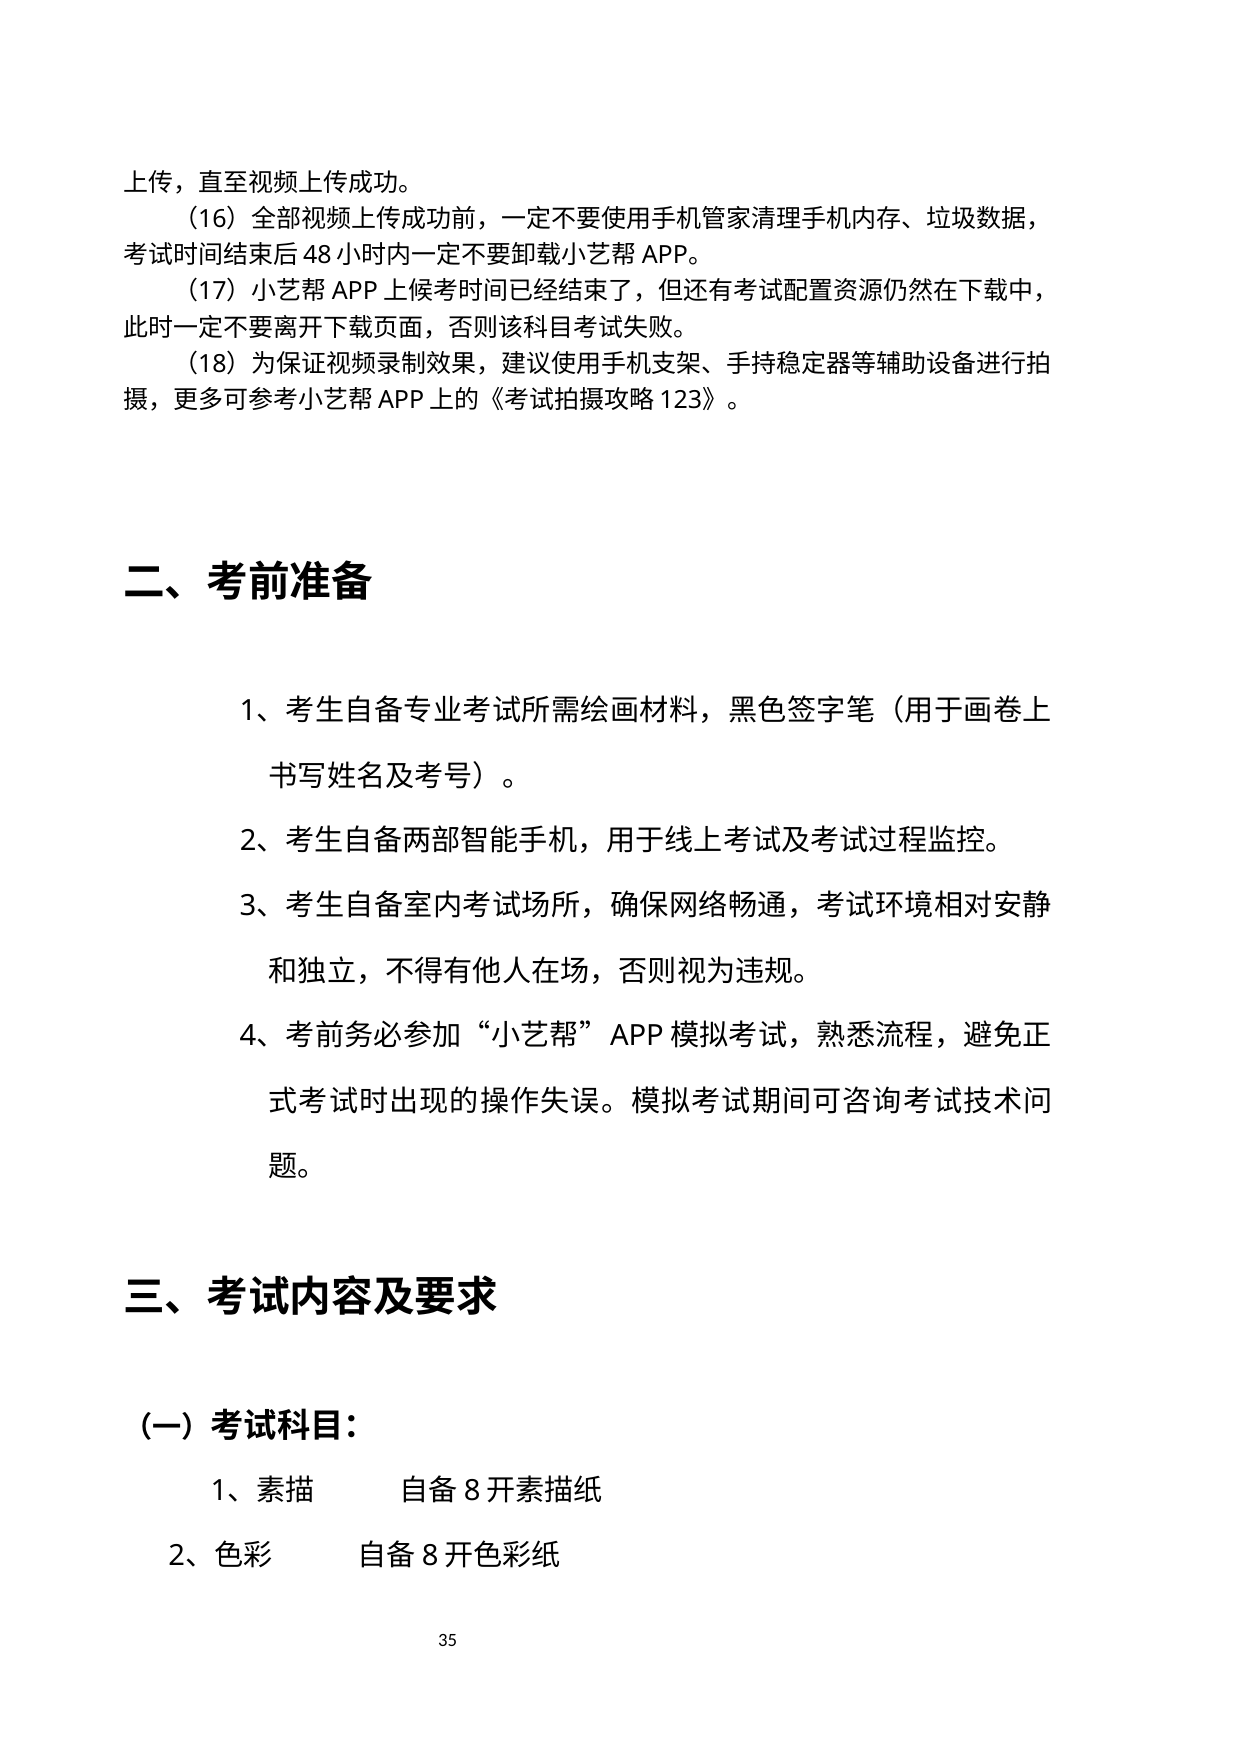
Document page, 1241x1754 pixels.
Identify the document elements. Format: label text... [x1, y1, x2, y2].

list 考试科目： [123, 1391, 1053, 1456]
text （17）小艺帮APP上候考时间已经结束了，但还有考试配置资源仍然在下载中，此时一定不要离开下载页面，否则该科目考试失败。 [123, 271, 1053, 343]
text 1、素描 自备8开素描纸 [123, 1456, 1053, 1521]
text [123, 162, 1053, 198]
text 2、色彩 自备8开色彩纸 [123, 1521, 1053, 1586]
text （16）全部视频上传成功前，一定不要使用手机管家清理手机内存、垃圾数据，考试时间结束后48小时内一定不要卸载小艺帮APP。 [123, 198, 1053, 271]
list 考前准备 [123, 546, 1053, 611]
text （18）为保证视频录制效果，建议使用手机支架、手持稳定器等辅助设备进行拍摄，更多可参考小艺帮APP上的《考试拍摄攻略123》。 [123, 343, 1053, 416]
text 1、考生自备专业考试所需绘画材料，黑色签字笔（用于画卷上书写姓名及考号）。 [239, 676, 1053, 806]
text 3、考生自备室内考试场所，确保网络畅通，考试环境相对安静和独立，不得有他人在场，否则视为违规。 [239, 871, 1053, 1001]
text 4、考前务必参加“小艺帮”APP模拟考试，熟悉流程，避免正式考试时出现的操作失误。模拟考试期间可咨询考试技术问题。 [239, 1001, 1053, 1196]
text 2、考生自备两部智能手机，用于线上考试及考试过程监控。 [123, 806, 1053, 871]
list 考试内容及要求 [123, 1261, 1053, 1326]
